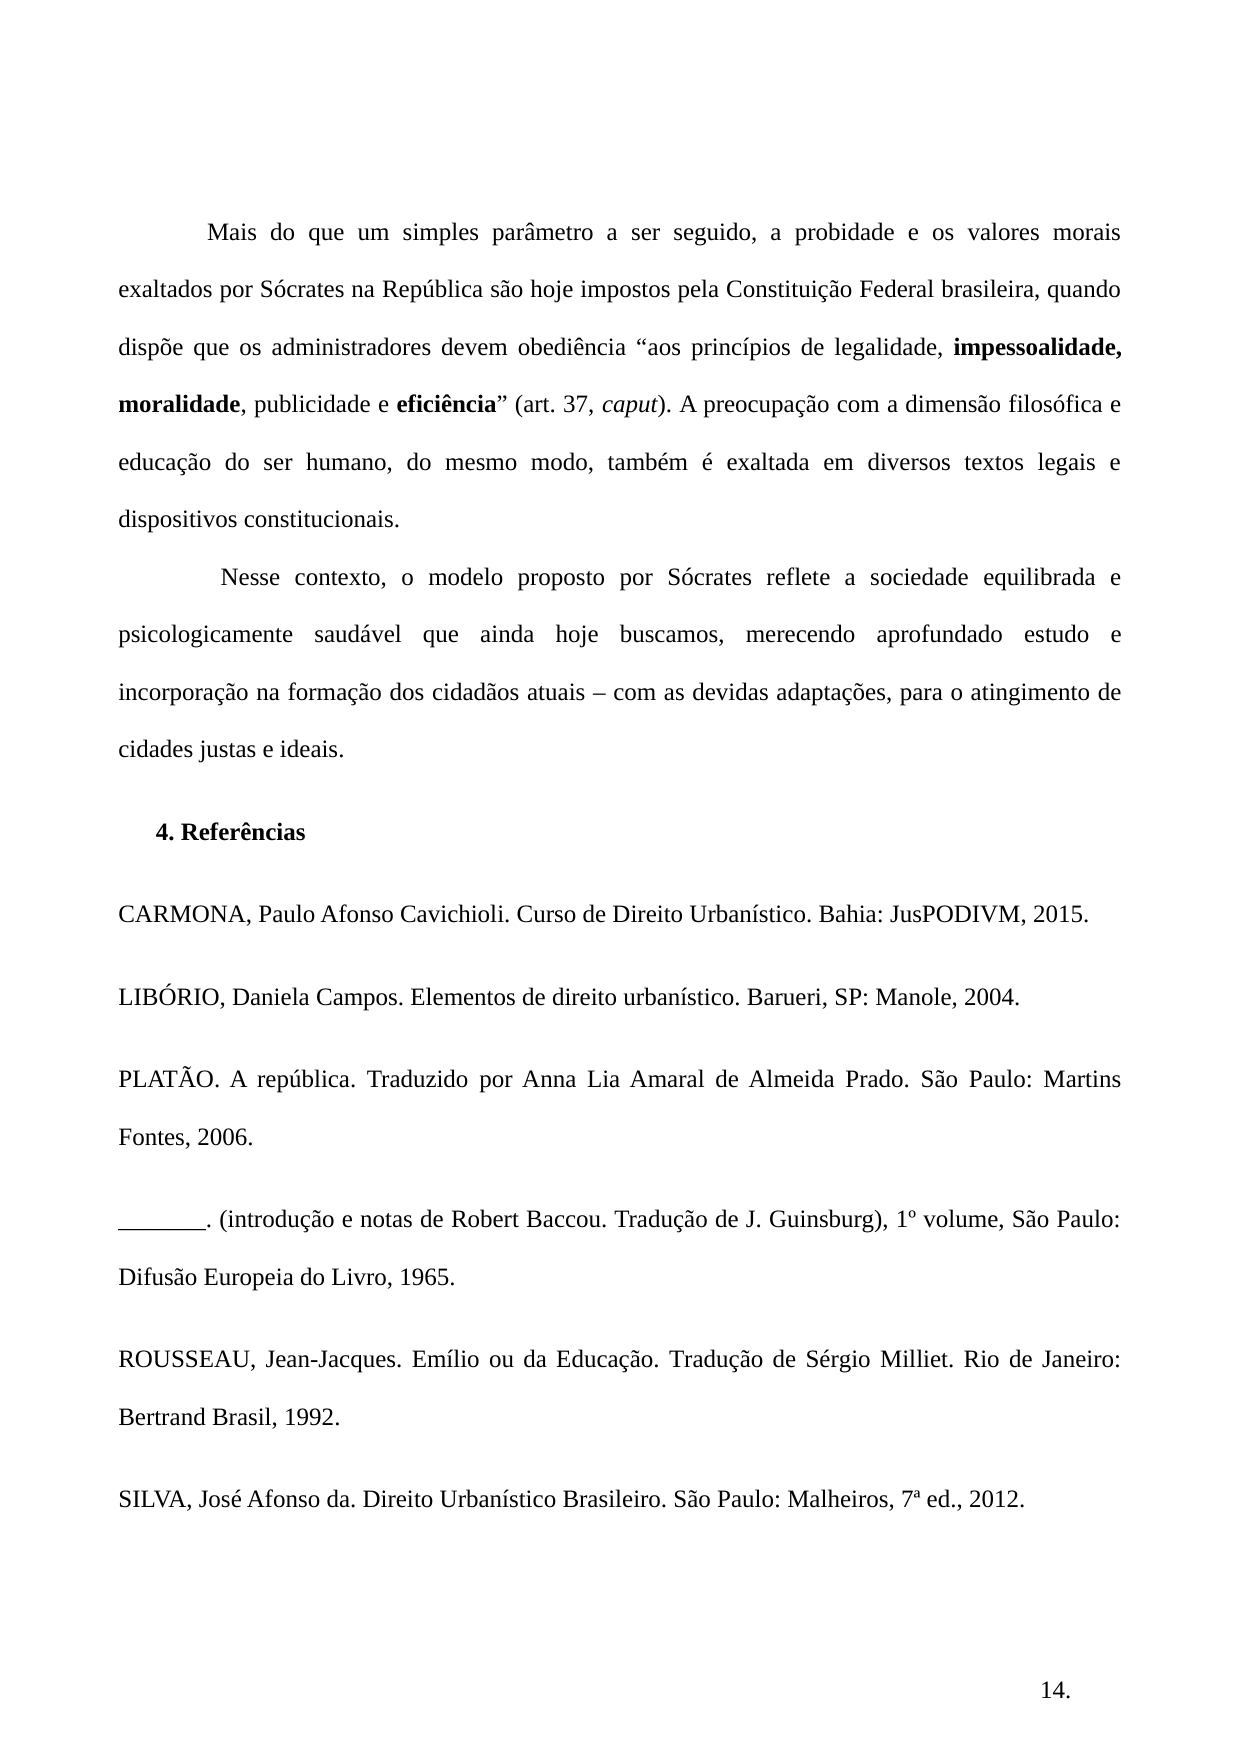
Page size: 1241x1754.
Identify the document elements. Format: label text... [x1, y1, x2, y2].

list Nesse contexto, o modelo proposto por Sócrates reflete a sociedade equilibrada e psicologicamente saudável que ainda hoje buscamos, merecendo aprofundado estudo e incorporação na formação dos cidadãos atuais – com as devidas adaptações, para o atingimento de cidades justas e ideais. [118, 562, 1122, 763]
text _______. (introdução e notas de Robert Baccou. Tradução de J. Guinsburg), 1º volume, São Paulo: Difusão Europeia do Livro, 1965. [118, 1204, 1122, 1290]
list Mais do que um simples parâmetro a ser seguido, a probidade e os valores morais exaltados por Sócrates na República são hoje impostos pela Constituição Federal brasileira, quando dispõe que os administradores devem obediência “aos princípios de legalidade, impessoalidade, moralidade, publicidade e eficiência” (art. 37, caput). A preocupação com a dimensão filosófica e educação do ser humano, do mesmo modo, também é exaltada em diversos textos legais e dispositivos constitucionais. [118, 217, 1122, 533]
text CARMONA, Paulo Afonso Cavichioli. Curso de Direito Urbanístico. Bahia: JusPODIVM, 2015. [118, 899, 1122, 928]
text 4. Referências [156, 817, 1122, 845]
text PLATÃO. A república. Traduzido por Anna Lia Amaral de Almeida Prado. São Paulo: Martins Fontes, 2006. [118, 1064, 1122, 1150]
text LIBÓRIO, Daniela Campos. Elementos de direito urbanístico. Barueri, SP: Manole, 2004. [118, 982, 1122, 1010]
text SILVA, José Afonso da. Direito Urbanístico Brasileiro. São Paulo: Malheiros, 7ª ed., 2012. [118, 1484, 1122, 1513]
text ROUSSEAU, Jean-Jacques. Emílio ou da Educação. Tradução de Sérgio Milliet. Rio de Janeiro: Bertrand Brasil, 1992. [118, 1344, 1122, 1430]
